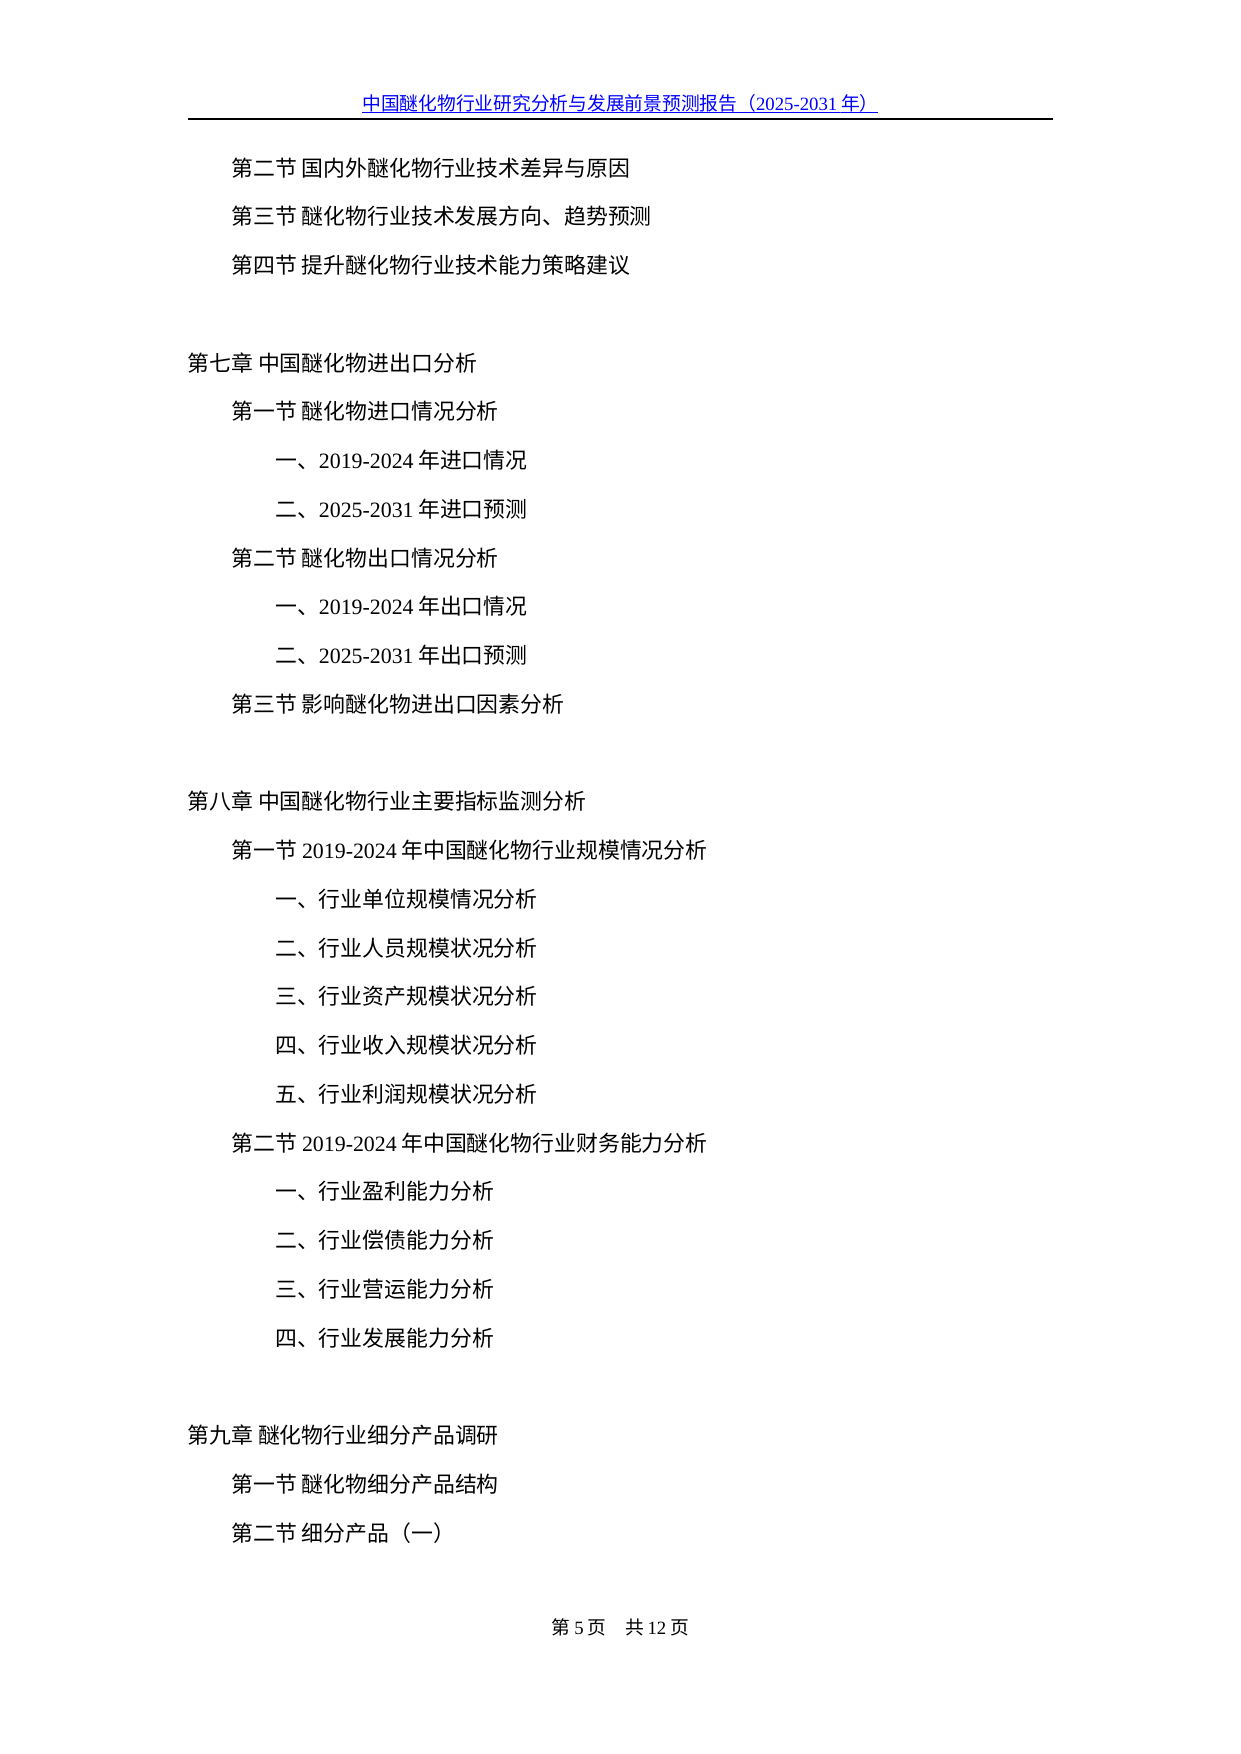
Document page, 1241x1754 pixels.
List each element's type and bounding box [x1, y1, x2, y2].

text [187, 150, 1053, 1548]
